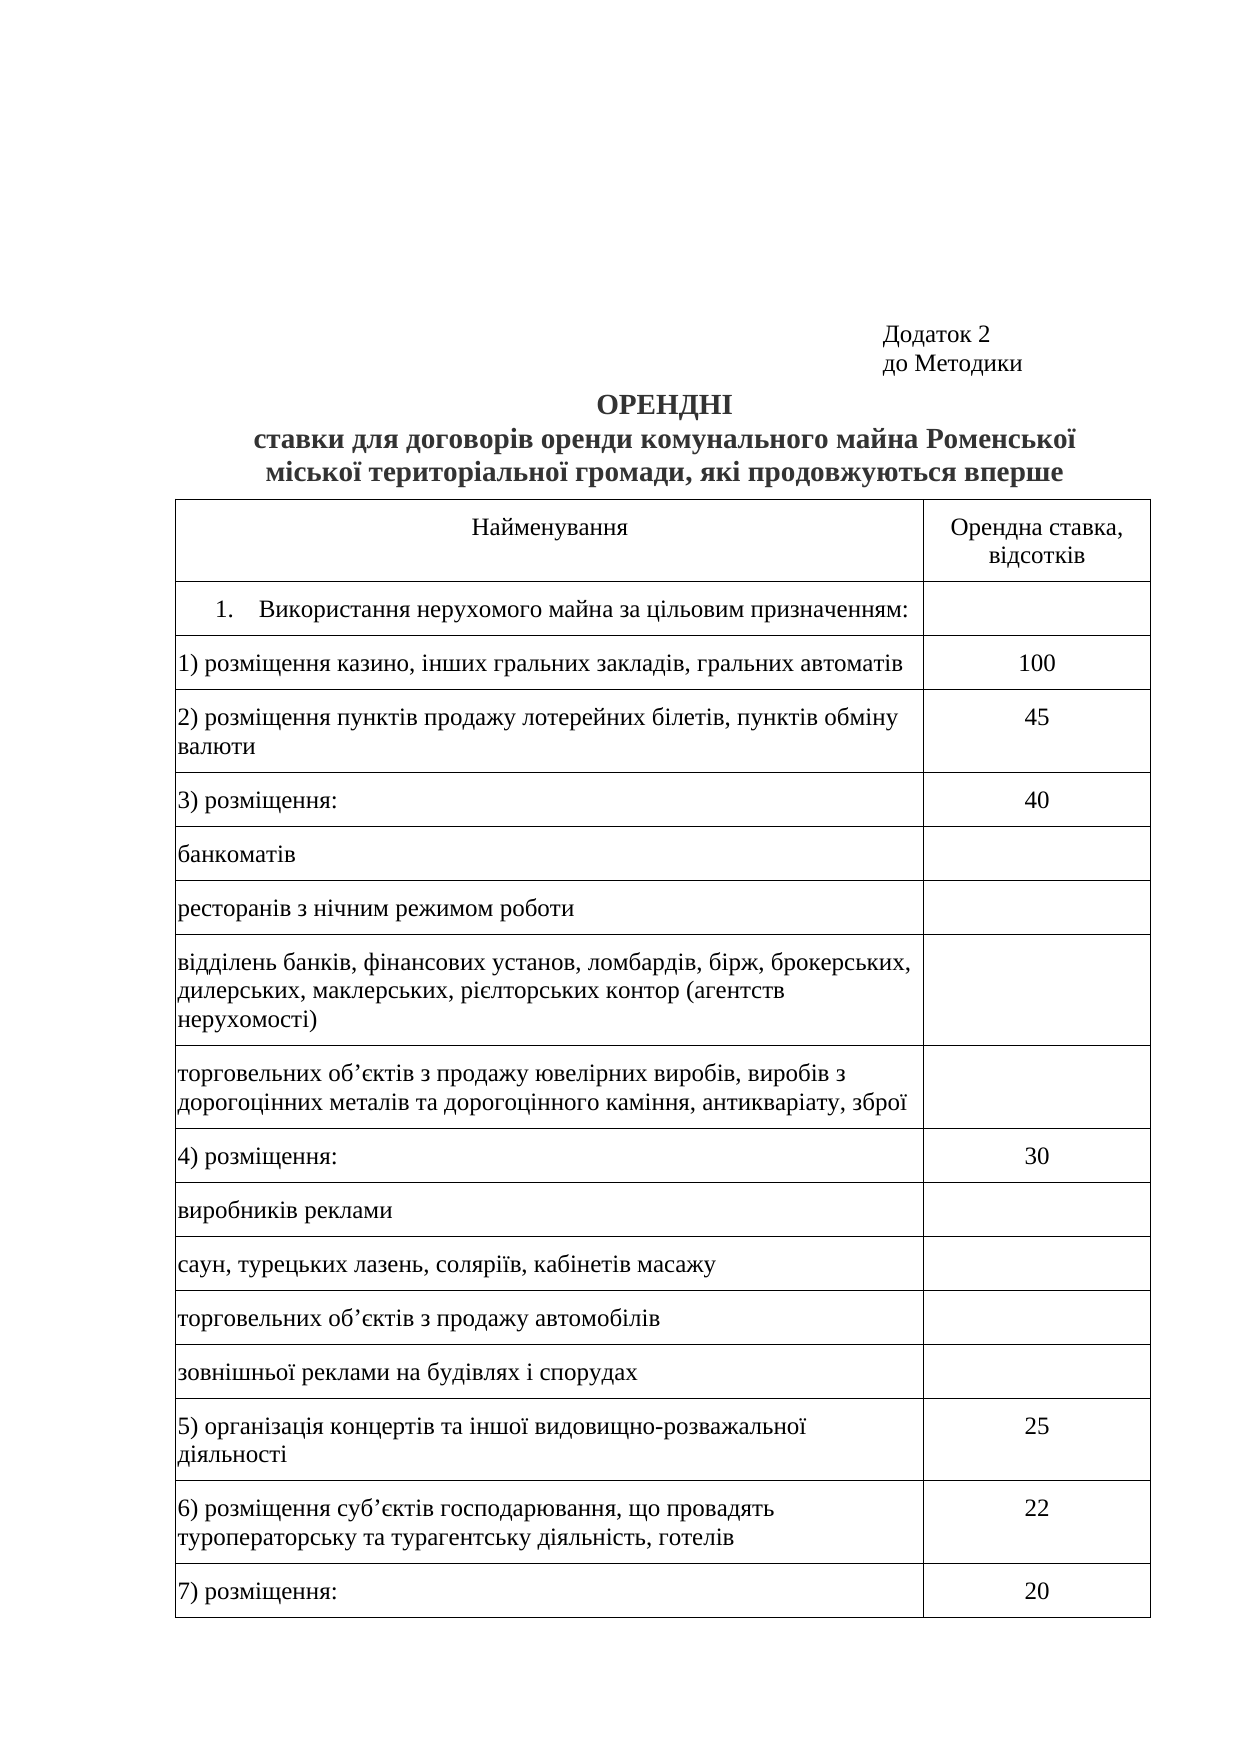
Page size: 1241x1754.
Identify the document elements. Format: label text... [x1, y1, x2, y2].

table_cell торговельних об’єктів з продажу ювелірних виробів, виробів з дорогоцінних металів та дорогоцінного каміння, антикваріату, зброї [176, 1046, 923, 1128]
table_cell 1) розміщення казино, інших гральних закладів, гральних автоматів [176, 636, 923, 689]
table_cell 30 [924, 1129, 1150, 1182]
table_cell 2) розміщення пунктів продажу лотерейних білетів, пунктів обміну валюти [176, 690, 923, 772]
table_header Орендна ставка, відсотків [924, 500, 1150, 581]
table_cell 7) розміщення: [176, 1564, 923, 1617]
table_cell 22 [924, 1481, 1150, 1563]
table_cell відділень банків, фінансових установ, ломбардів, бірж, брокерських, дилерських, маклерських, рієлторських контор (агентств нерухомості) [176, 935, 923, 1045]
table_cell виробників реклами [176, 1183, 923, 1236]
table_cell торговельних об’єктів з продажу автомобілів [176, 1291, 923, 1344]
table_cell [924, 881, 1150, 934]
text Додаток 2 [177, 319, 1152, 348]
text до Методики [177, 348, 1152, 377]
table_cell 45 [924, 690, 1150, 772]
table_cell 5) організація концертів та іншої видовищно-розважальної діяльності [176, 1399, 923, 1480]
table_cell Використання нерухомого майна за цільовим призначенням: [176, 582, 923, 635]
table_cell [924, 582, 1150, 635]
table_cell 6) розміщення суб’єктів господарювання, що провадять туроператорську та турагентську діяльність, готелів [176, 1481, 923, 1563]
table_cell ресторанів з нічним режимом роботи [176, 881, 923, 934]
table_cell [924, 1345, 1150, 1398]
text ОРЕНДНІ ставки для договорів оренди комунального майна Роменської міської територіальної громади, які продовжуються вперше [209, 387, 1120, 488]
table_cell 4) розміщення: [176, 1129, 923, 1182]
table_cell 20 [924, 1564, 1150, 1617]
table_cell 100 [924, 636, 1150, 689]
table_cell 40 [924, 773, 1150, 826]
table_cell саун, турецьких лазень, соляріїв, кабінетів масажу [176, 1237, 923, 1290]
table_cell 25 [924, 1399, 1150, 1480]
table_cell [924, 935, 1150, 1045]
table_cell [924, 827, 1150, 880]
table_cell [924, 1046, 1150, 1128]
table_cell зовнішньої реклами на будівлях і спорудах [176, 1345, 923, 1398]
table_cell [924, 1183, 1150, 1236]
table_cell 3) розміщення: [176, 773, 923, 826]
table_cell банкоматів [176, 827, 923, 880]
table_cell [924, 1237, 1150, 1290]
table_cell [924, 1291, 1150, 1344]
table_header Найменування [176, 500, 923, 581]
